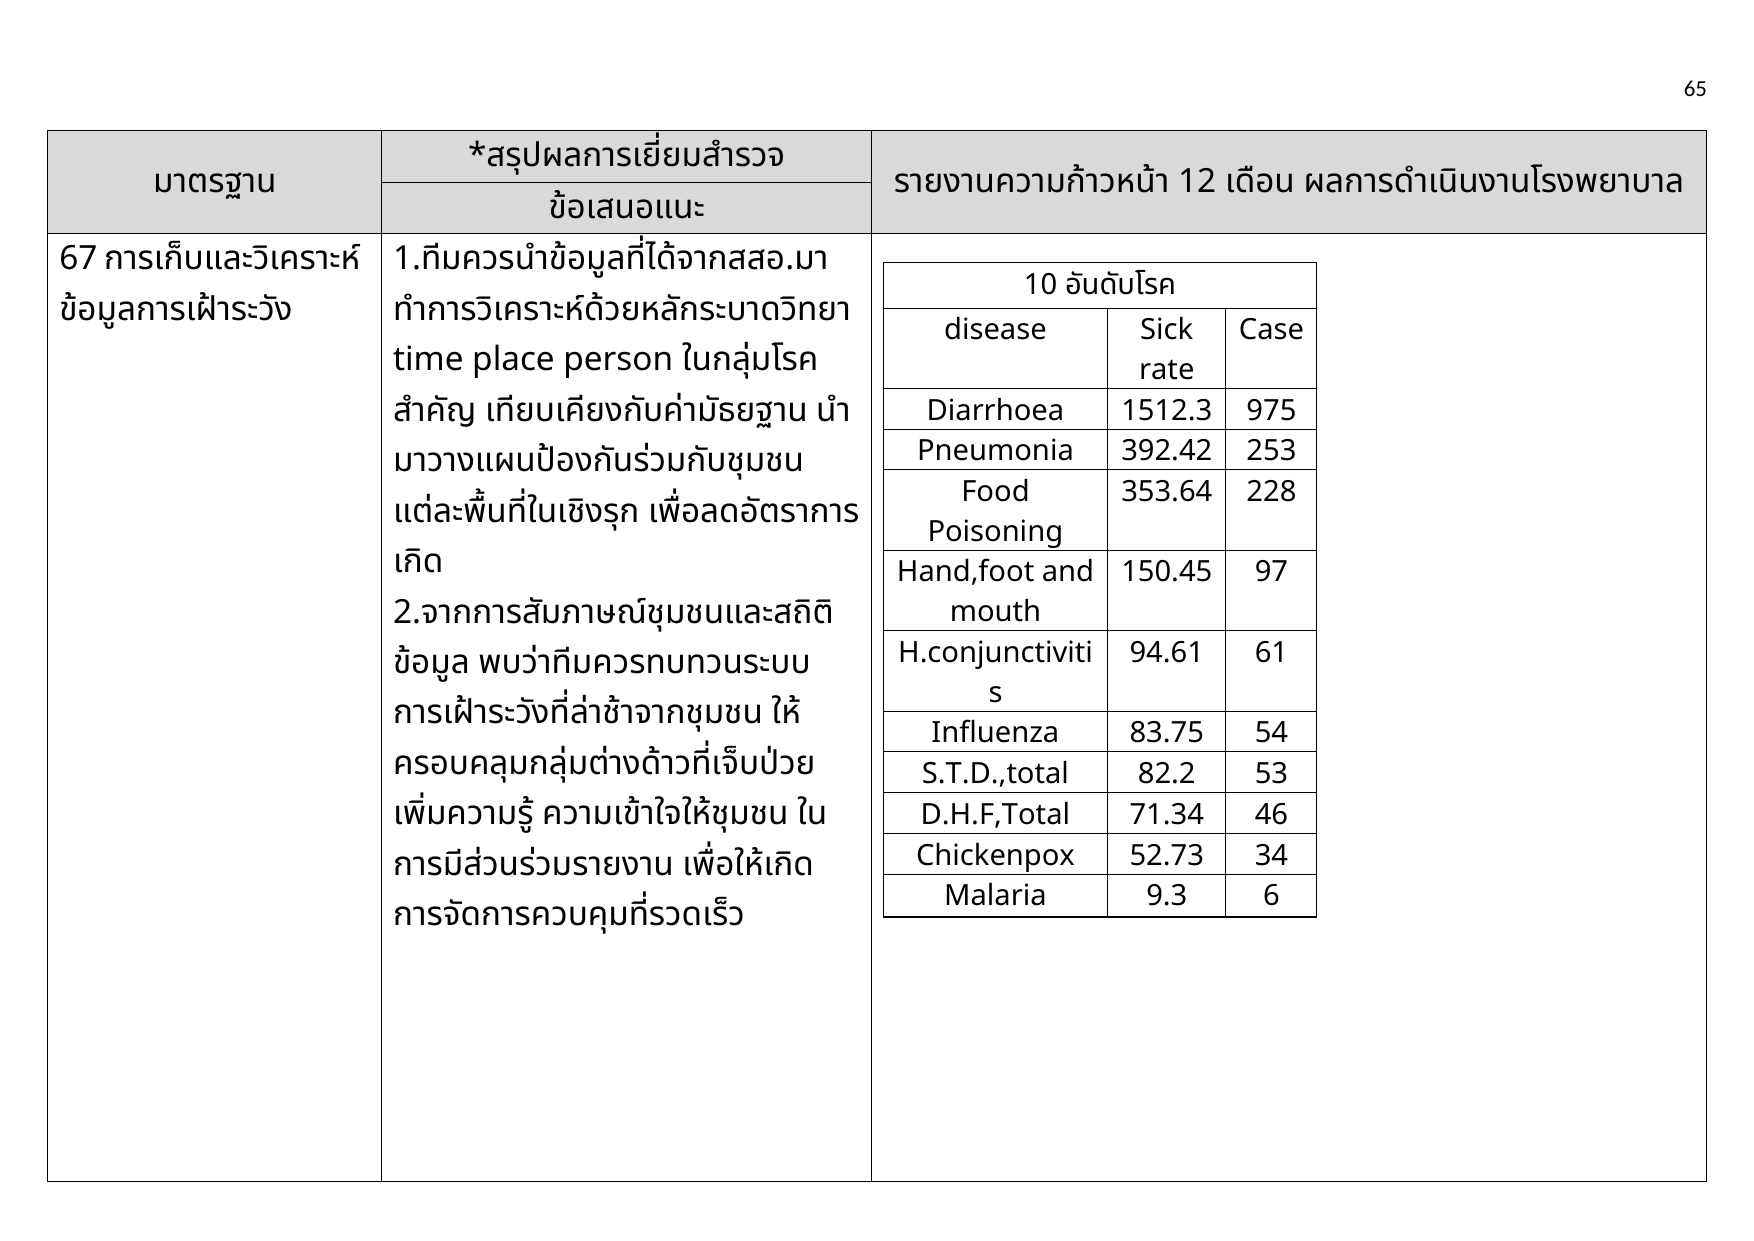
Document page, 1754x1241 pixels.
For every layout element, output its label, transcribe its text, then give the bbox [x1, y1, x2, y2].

table_cell [872, 234, 1706, 1181]
table_header รายงานความก้าวหน้า 12 เดือน ผลการดำเนินงานโรงพยาบาล [872, 131, 1706, 233]
table_cell ข้อเสนอแนะ [382, 183, 871, 233]
table_header *สรุปผลการเยี่ยมสำรวจ [382, 131, 871, 182]
table_header มาตรฐาน [48, 131, 381, 233]
table_cell 67การเก็บและวิเคราะห์ข้อมูลการเฝ้าระวัง [48, 234, 381, 1181]
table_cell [382, 234, 871, 1181]
